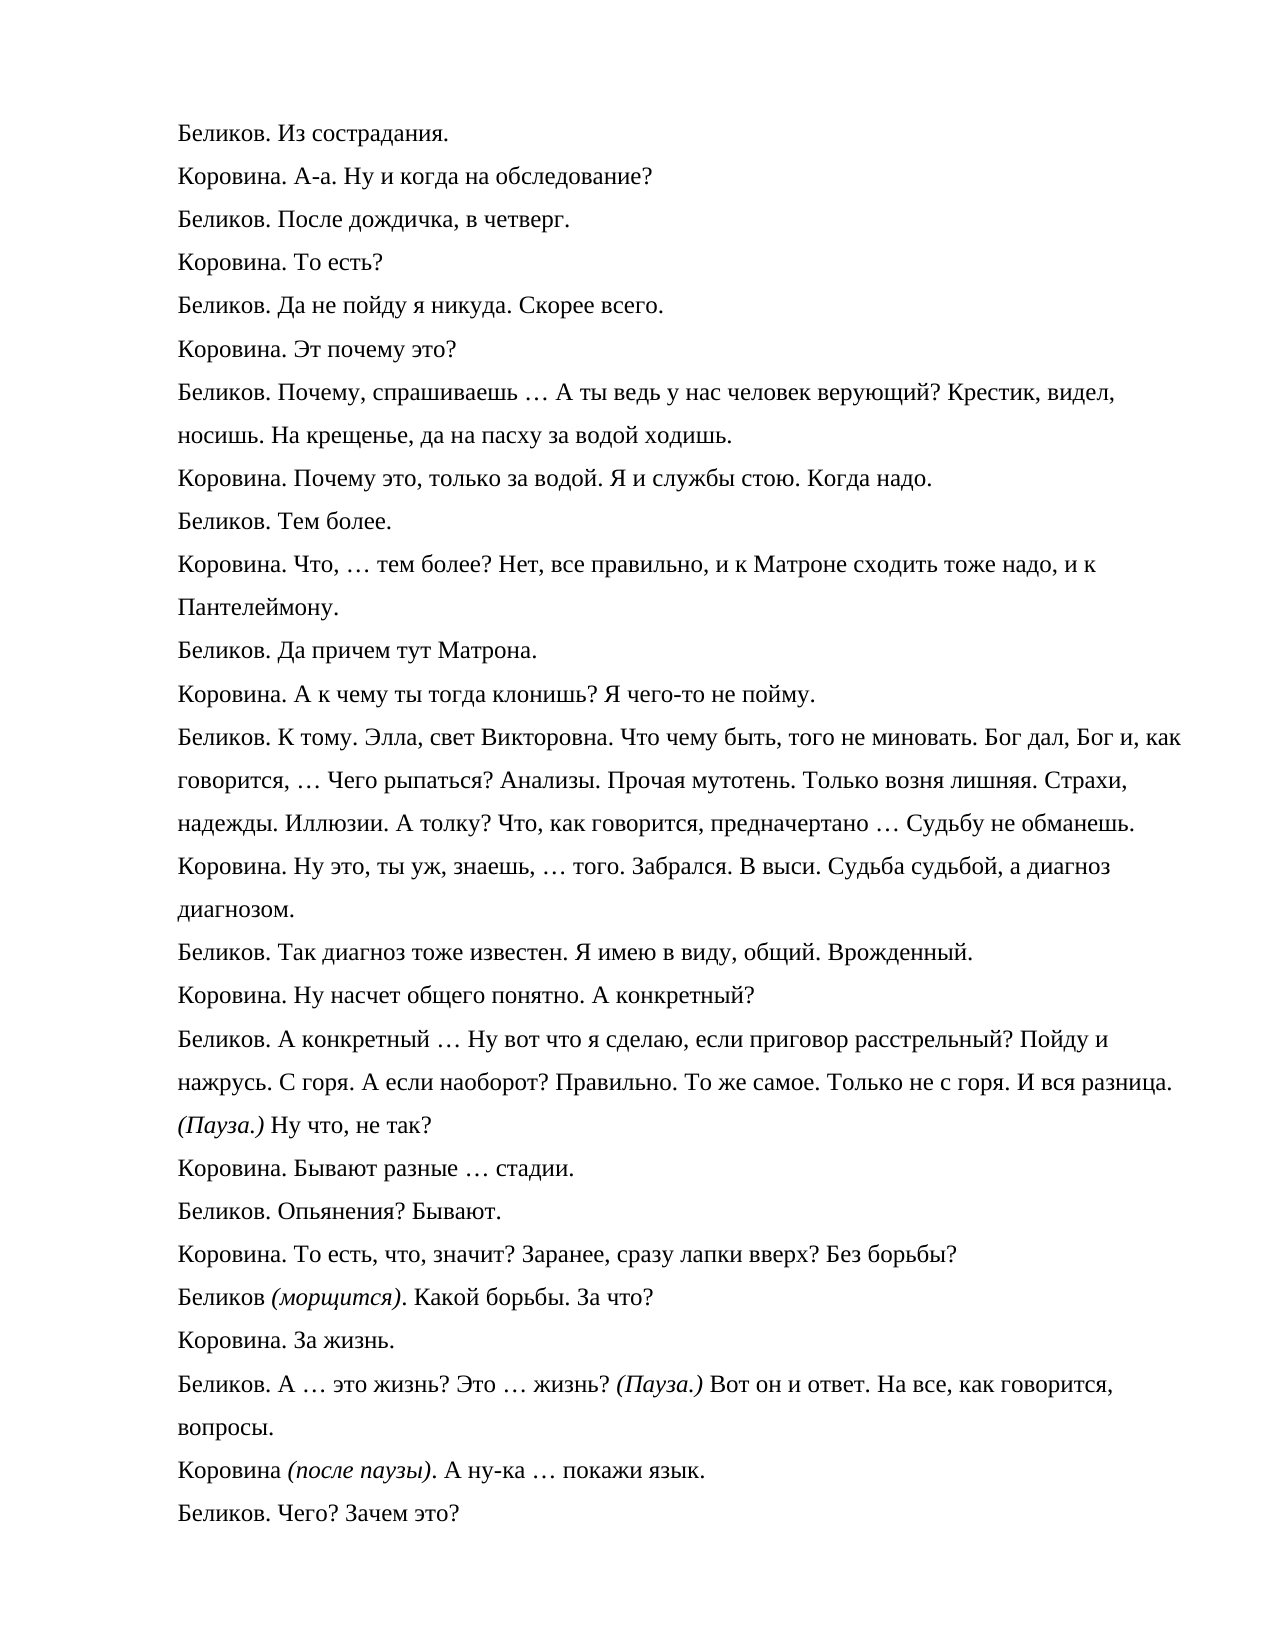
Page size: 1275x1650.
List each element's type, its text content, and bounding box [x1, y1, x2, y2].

text Беликов. А … это жизнь? Это … жизнь? (Пауза.) Вот он и ответ. На все, как говорится, вопросы. [177, 1369, 1186, 1441]
text Беликов. Да не пойду я никуда. Скорее всего. [177, 291, 1186, 319]
text Коровина. Бывают разные … стадии. [177, 1153, 1186, 1182]
text Коровина. То есть, что, значит? Заранее, сразу лапки вверх? Без борьбы? [177, 1239, 1186, 1268]
text Беликов. Тем более. [177, 506, 1186, 535]
text Беликов (морщится). Какой борьбы. За что? [177, 1282, 1186, 1311]
text Беликов. После дождичка, в четверг. [177, 204, 1186, 233]
text Коровина. А-а. Ну и когда на обследование? [177, 161, 1186, 190]
text Беликов. Опьянения? Бывают. [177, 1196, 1186, 1225]
text Беликов. Так диагноз тоже известен. Я имею в виду, общий. Врожденный. [177, 937, 1186, 966]
text Коровина. Ну это, ты уж, знаешь, … того. Забрался. В выси. Судьба судьбой, а диагноз диагнозом. [177, 851, 1186, 923]
text Беликов. Да причем тут Матрона. [177, 636, 1186, 664]
text Коровина. Что, … тем более? Нет, все правильно, и к Матроне сходить тоже надо, и к Пантелеймону. [177, 549, 1186, 621]
text Беликов. А конкретный … Ну вот что я сделаю, если приговор расстрельный? Пойду и нажрусь. С горя. А если наоборот? Правильно. То же самое. Только не с горя. И вся разница. (Пауза.) Ну что, не так? [177, 1024, 1186, 1139]
text Коровина. За жизнь. [177, 1326, 1186, 1354]
text Коровина. То есть? [177, 247, 1186, 276]
text Коровина. Ну насчет общего понятно. А конкретный? [177, 981, 1186, 1009]
text Коровина. А к чему ты тогда клонишь? Я чего-то не пойму. [177, 679, 1186, 707]
text Коровина (после паузы). А ну-ка … покажи язык. [177, 1455, 1186, 1484]
text Беликов. Чего? Зачем это? [177, 1498, 1186, 1527]
text Коровина. Эт почему это? [177, 334, 1186, 362]
text Беликов. Из сострадания. [177, 118, 1186, 147]
text Коровина. Почему это, только за водой. Я и службы стою. Когда надо. [177, 463, 1186, 492]
text Беликов. Почему, спрашиваешь … А ты ведь у нас человек верующий? Крестик, видел, носишь. На крещенье, да на пасху за водой ходишь. [177, 377, 1186, 449]
text Беликов. К тому. Элла, свет Викторовна. Что чему быть, того не миновать. Бог дал, Бог и, как говорится, … Чего рыпаться? Анализы. Прочая мутотень. Только возня лишняя. Страхи, надежды. Иллюзии. А толку? Что, как говорится, предначертано … Судьбу не обманешь. [177, 722, 1186, 837]
